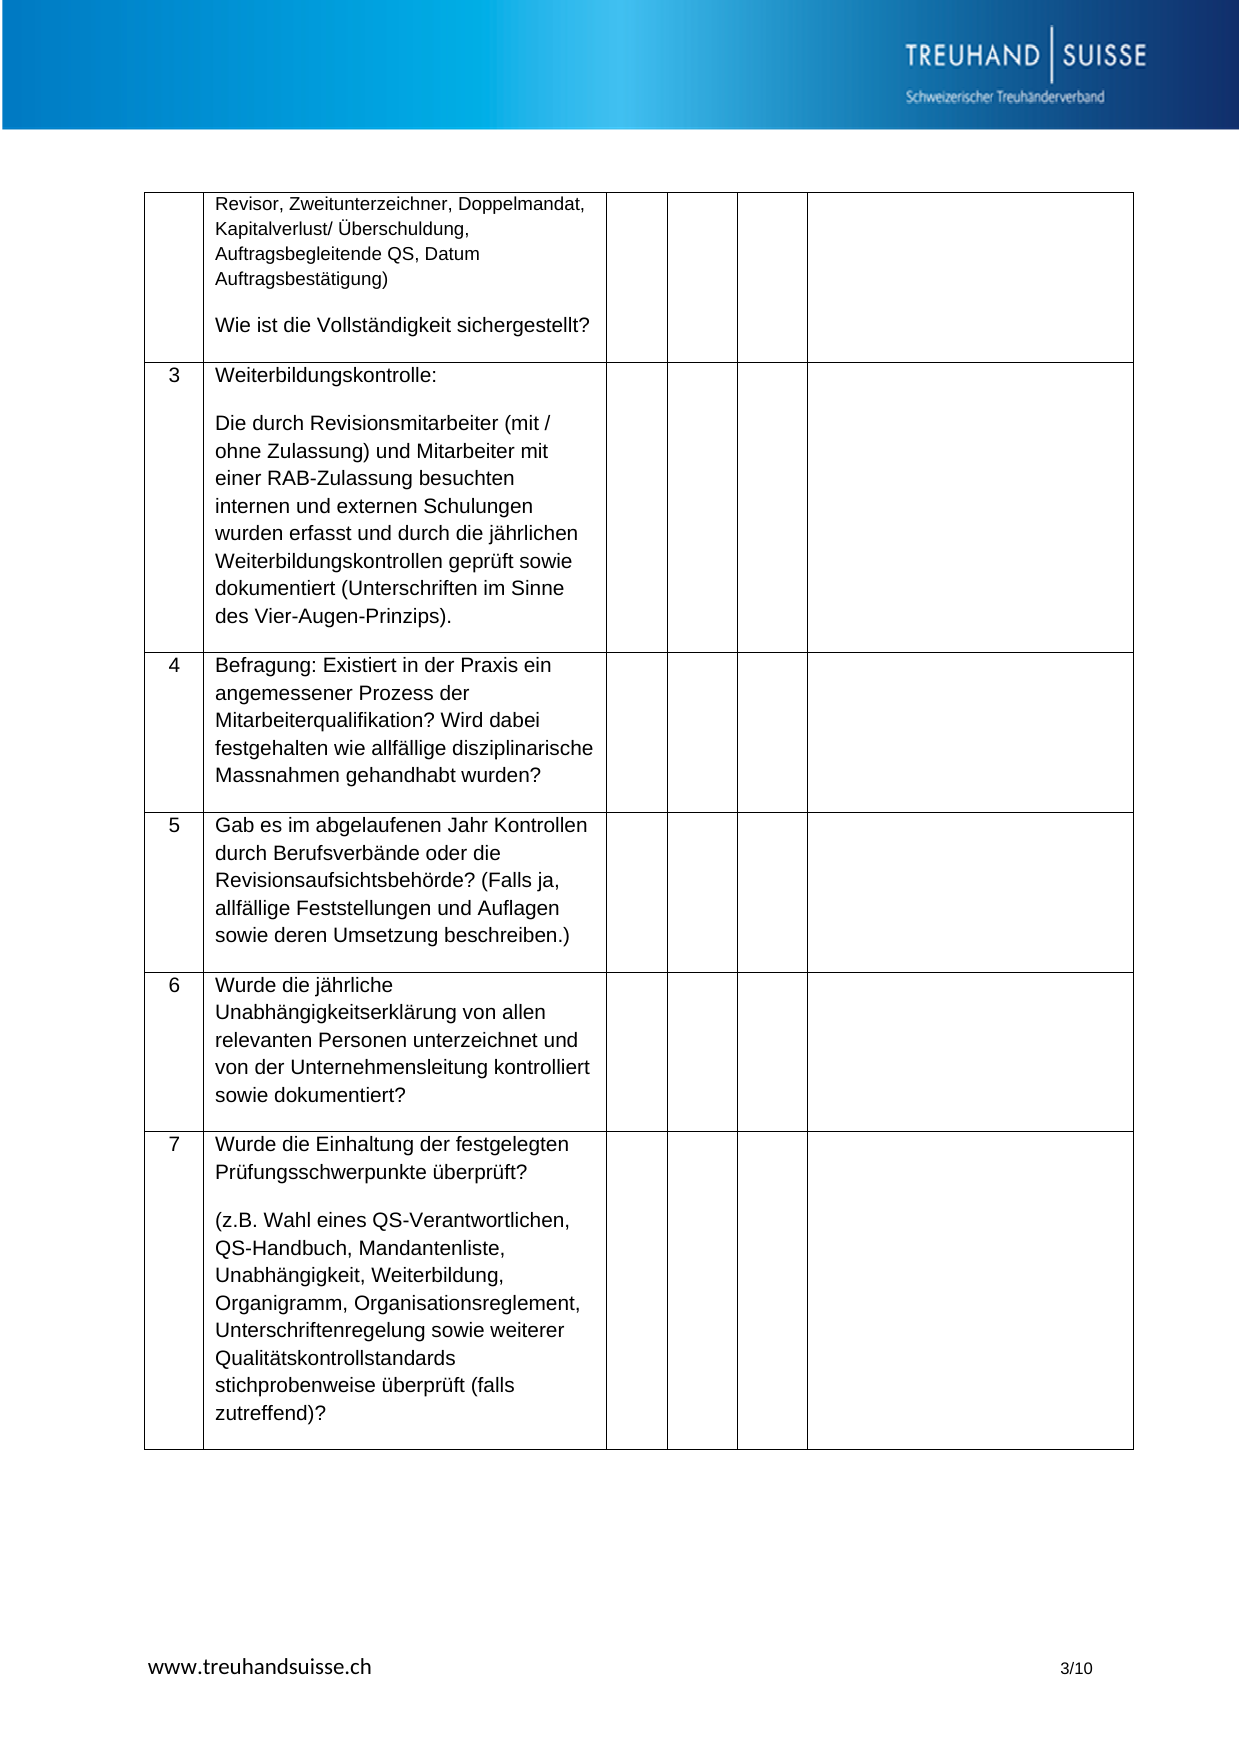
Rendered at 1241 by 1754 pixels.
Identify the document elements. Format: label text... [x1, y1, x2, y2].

table_cell [668, 363, 737, 652]
table_cell [607, 813, 667, 972]
table_cell [738, 363, 807, 652]
table_cell 4 [145, 653, 203, 812]
table_cell [607, 653, 667, 812]
table_cell [808, 973, 1133, 1131]
table_cell [607, 363, 667, 652]
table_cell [204, 193, 606, 362]
table_cell [808, 813, 1133, 972]
table_cell [738, 813, 807, 972]
table_cell Wurde die jährliche Unabhängigkeitserklärung von allen relevanten Personen unterzeichnet und von der Unternehmensleitung kontrolliert sowie dokumentiert? [204, 973, 606, 1131]
table_cell [668, 813, 737, 972]
table_cell 7 [145, 1132, 203, 1449]
table_cell [607, 193, 667, 362]
table_cell [668, 1132, 737, 1449]
table_cell [808, 193, 1133, 362]
table_cell Wurde die Einhaltung der festgelegten Prüfungsschwerpunkte überprüft? (z.B. Wahl eines QS-Verantwortlichen, QS-Handbuch, Mandantenliste, Unabhängigkeit, Weiterbildung, Organigramm, Organisationsreglement, Unterschriftenregelung sowie weiterer Qualitätskontrollstandards stichprobenweise überprüft (falls zutreffend)? [204, 1132, 606, 1449]
table_cell Befragung: Existiert in der Praxis ein angemessener Prozess der Mitarbeiterqualifikation? Wird dabei festgehalten wie allfällige disziplinarische Massnahmen gehandhabt wurden? [204, 653, 606, 812]
table_cell [607, 1132, 667, 1449]
table_cell 2 [145, 193, 203, 362]
picture [2, 0, 1239, 132]
table_cell [668, 973, 737, 1131]
table_cell Weiterbildungskontrolle: Die durch Revisionsmitarbeiter (mit / ohne Zulassung) und Mitarbeiter mit einer RAB-Zulassung besuchten internen und externen Schulungen wurden erfasst und durch die jährlichen Weiterbildungskontrollen geprüft sowie dokumentiert (Unterschriften im Sinne des Vier-Augen-Prinzips). [204, 363, 606, 652]
table_cell [808, 1132, 1133, 1449]
table_cell 5 [145, 813, 203, 972]
table_cell Gab es im abgelaufenen Jahr Kontrollen durch Berufsverbände oder die Revisionsaufsichtsbehörde? (Falls ja, allfällige Feststellungen und Auflagen sowie deren Umsetzung beschreiben.) [204, 813, 606, 972]
table_cell 3 [145, 363, 203, 652]
table_cell [738, 193, 807, 362]
table_cell 6 [145, 973, 203, 1131]
table_cell [738, 973, 807, 1131]
table_cell [808, 653, 1133, 812]
table_cell [738, 653, 807, 812]
table_cell [668, 193, 737, 362]
table_cell [607, 973, 667, 1131]
table_cell [668, 653, 737, 812]
table_cell [808, 363, 1133, 652]
table_cell [738, 1132, 807, 1449]
